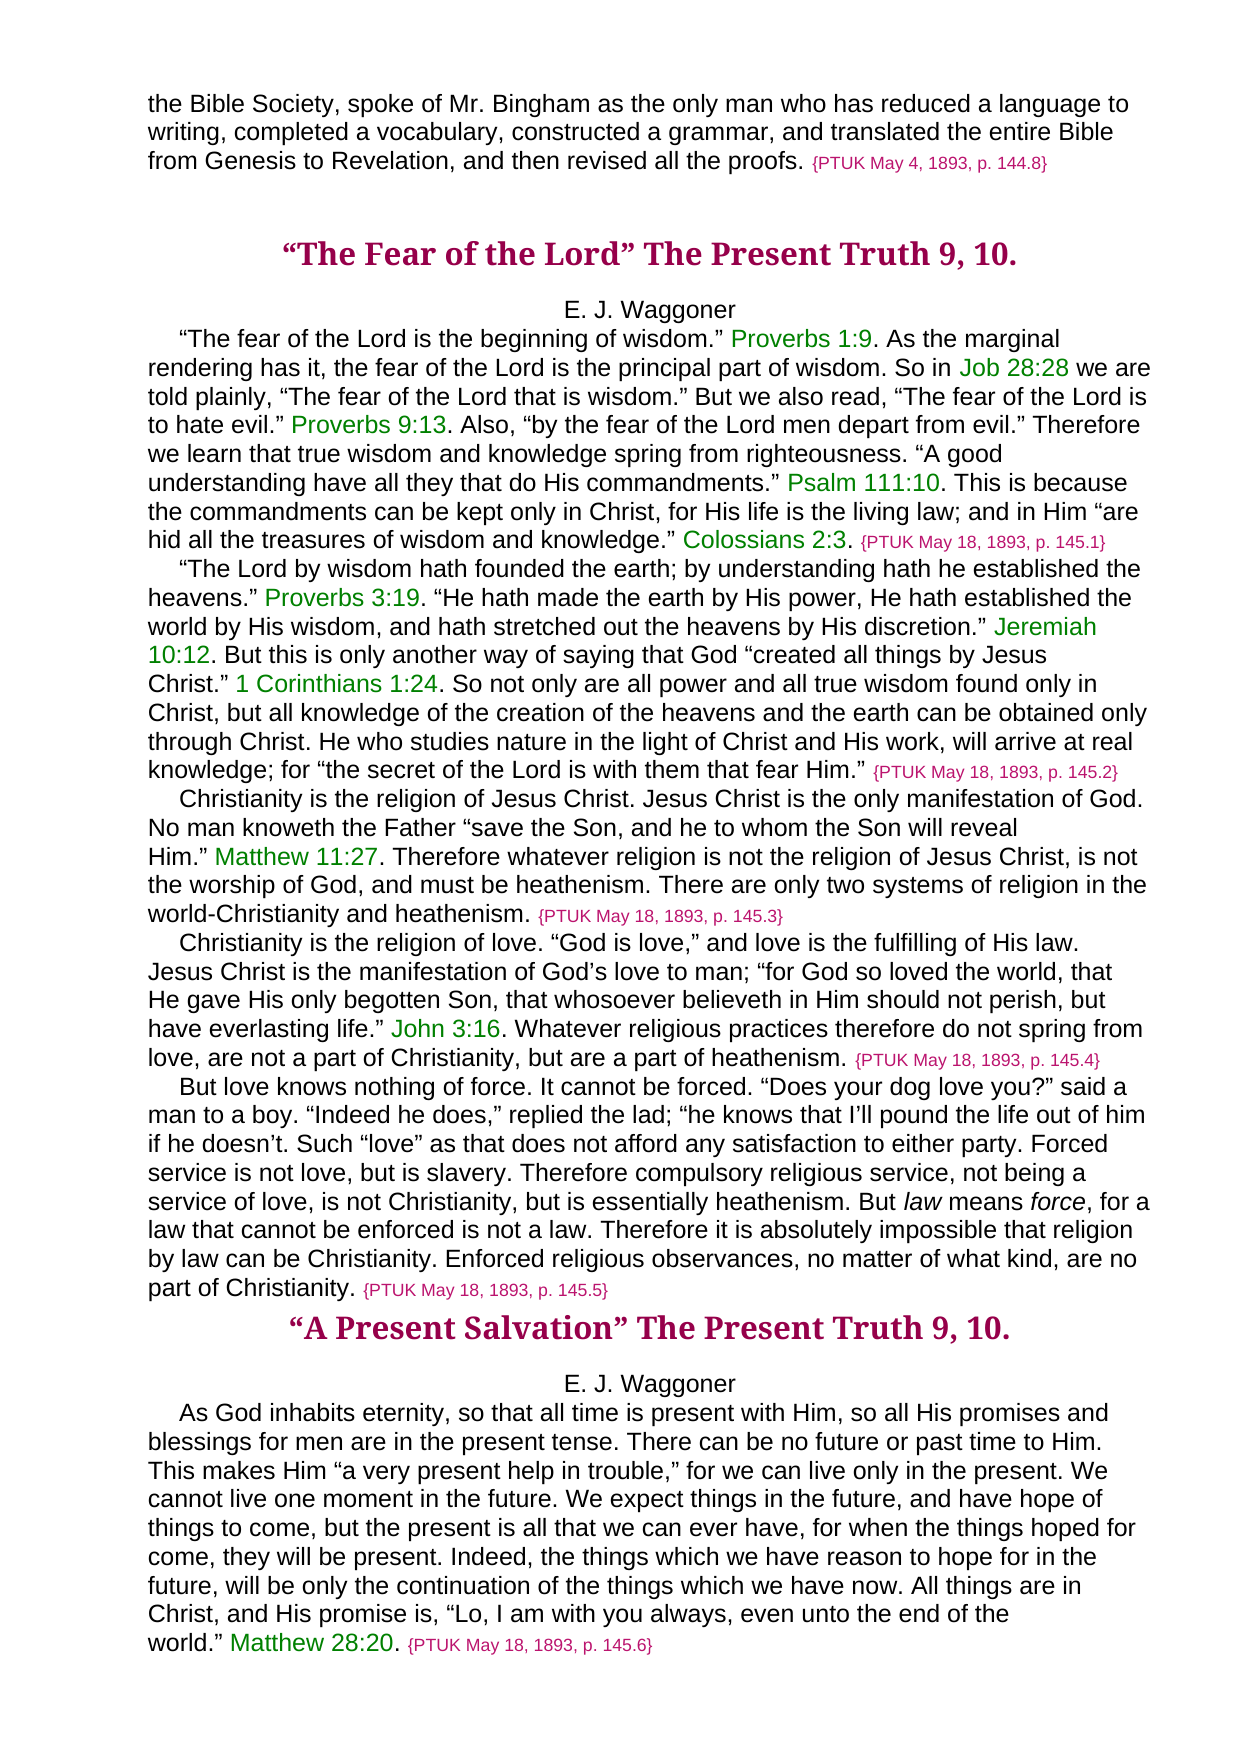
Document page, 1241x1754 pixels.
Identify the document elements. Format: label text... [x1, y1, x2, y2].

text “A Present Salvation” The Present Truth 9, 10. [148, 1302, 1152, 1349]
text Christianity is the religion of Jesus Christ. Jesus Christ is the only manifestation of God. No man knoweth the Father “save the Son, and he to whom the Son will reveal Him.” Matthew 11:27. Therefore whatever religion is not the religion of Jesus Christ, is not the worship of God, and must be heathenism. There are only two systems of religion in the world-Christianity and heathenism. {PTUK May 18, 1893, p. 145.3} [148, 784, 1152, 928]
text “The Lord by wisdom hath founded the earth; by understanding hath he established the heavens.” Proverbs 3:19. “He hath made the earth by His power, He hath established the world by His wisdom, and hath stretched out the heavens by His discretion.” Jeremiah 10:12. But this is only another way of saying that God “created all things by Jesus Christ.” 1 Corinthians 1:24. So not only are all power and all true wisdom found only in Christ, but all knowledge of the creation of the heavens and the earth can be obtained only through Christ. He who studies nature in the light of Christ and His work, will arrive at real knowledge; for “the secret of the Lord is with them that fear Him.” {PTUK May 18, 1893, p. 145.2} [148, 554, 1152, 784]
text As God inhabits eternity, so that all time is present with Him, so all His promises and blessings for men are in the present tense. There can be no future or past time to Him. This makes Him “a very present help in trouble,” for we can live only in the present. We cannot live one moment in the future. We expect things in the future, and have hope of things to come, but the present is all that we can ever have, for when the things hoped for come, they will be present. Indeed, the things which we have reason to hope for in the future, will be only the continuation of the things which we have now. All things are in Christ, and His promise is, “Lo, I am with you always, even unto the end of the world.” Matthew 28:20. {PTUK May 18, 1893, p. 145.6} [148, 1398, 1152, 1657]
text “The Fear of the Lord” The Present Truth 9, 10. [148, 228, 1152, 275]
text Christianity is the religion of love. “God is love,” and love is the fulfilling of His law. Jesus Christ is the manifestation of God’s love to man; “for God so loved the world, that He gave His only begotten Son, that whosoever believeth in Him should not perish, but have everlasting life.” John 3:16. Whatever religious practices therefore do not spring from love, are not a part of Christianity, but are a part of heathenism. {PTUK May 18, 1893, p. 145.4} [148, 928, 1152, 1072]
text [148, 88, 1152, 175]
text E. J. Waggoner [148, 1369, 1152, 1398]
text E. J. Waggoner [148, 296, 1152, 324]
text “The fear of the Lord is the beginning of wisdom.” Proverbs 1:9. As the marginal rendering has it, the fear of the Lord is the principal part of wisdom. So in Job 28:28 we are told plainly, “The fear of the Lord that is wisdom.” But we also read, “The fear of the Lord is to hate evil.” Proverbs 9:13. Also, “by the fear of the Lord men depart from evil.” Therefore we learn that true wisdom and knowledge spring from righteousness. “A good understanding have all they that do His commandments.” Psalm 111:10. This is because the commandments can be kept only in Christ, for His life is the living law; and in Him “are hid all the treasures of wisdom and knowledge.” Colossians 2:3. {PTUK May 18, 1893, p. 145.1} [148, 324, 1152, 554]
text But love knows nothing of force. It cannot be forced. “Does your dog love you?” said a man to a boy. “Indeed he does,” replied the lad; “he knows that I’ll pound the life out of him if he doesn’t. Such “love” as that does not afford any satisfaction to either party. Forced service is not love, but is slavery. Therefore compulsory religious service, not being a service of love, is not Christianity, but is essentially heathenism. But law means force, for a law that cannot be enforced is not a law. Therefore it is absolutely impossible that religion by law can be Christianity. Enforced religious observances, no matter of what kind, are no part of Christianity. {PTUK May 18, 1893, p. 145.5} [148, 1072, 1152, 1302]
